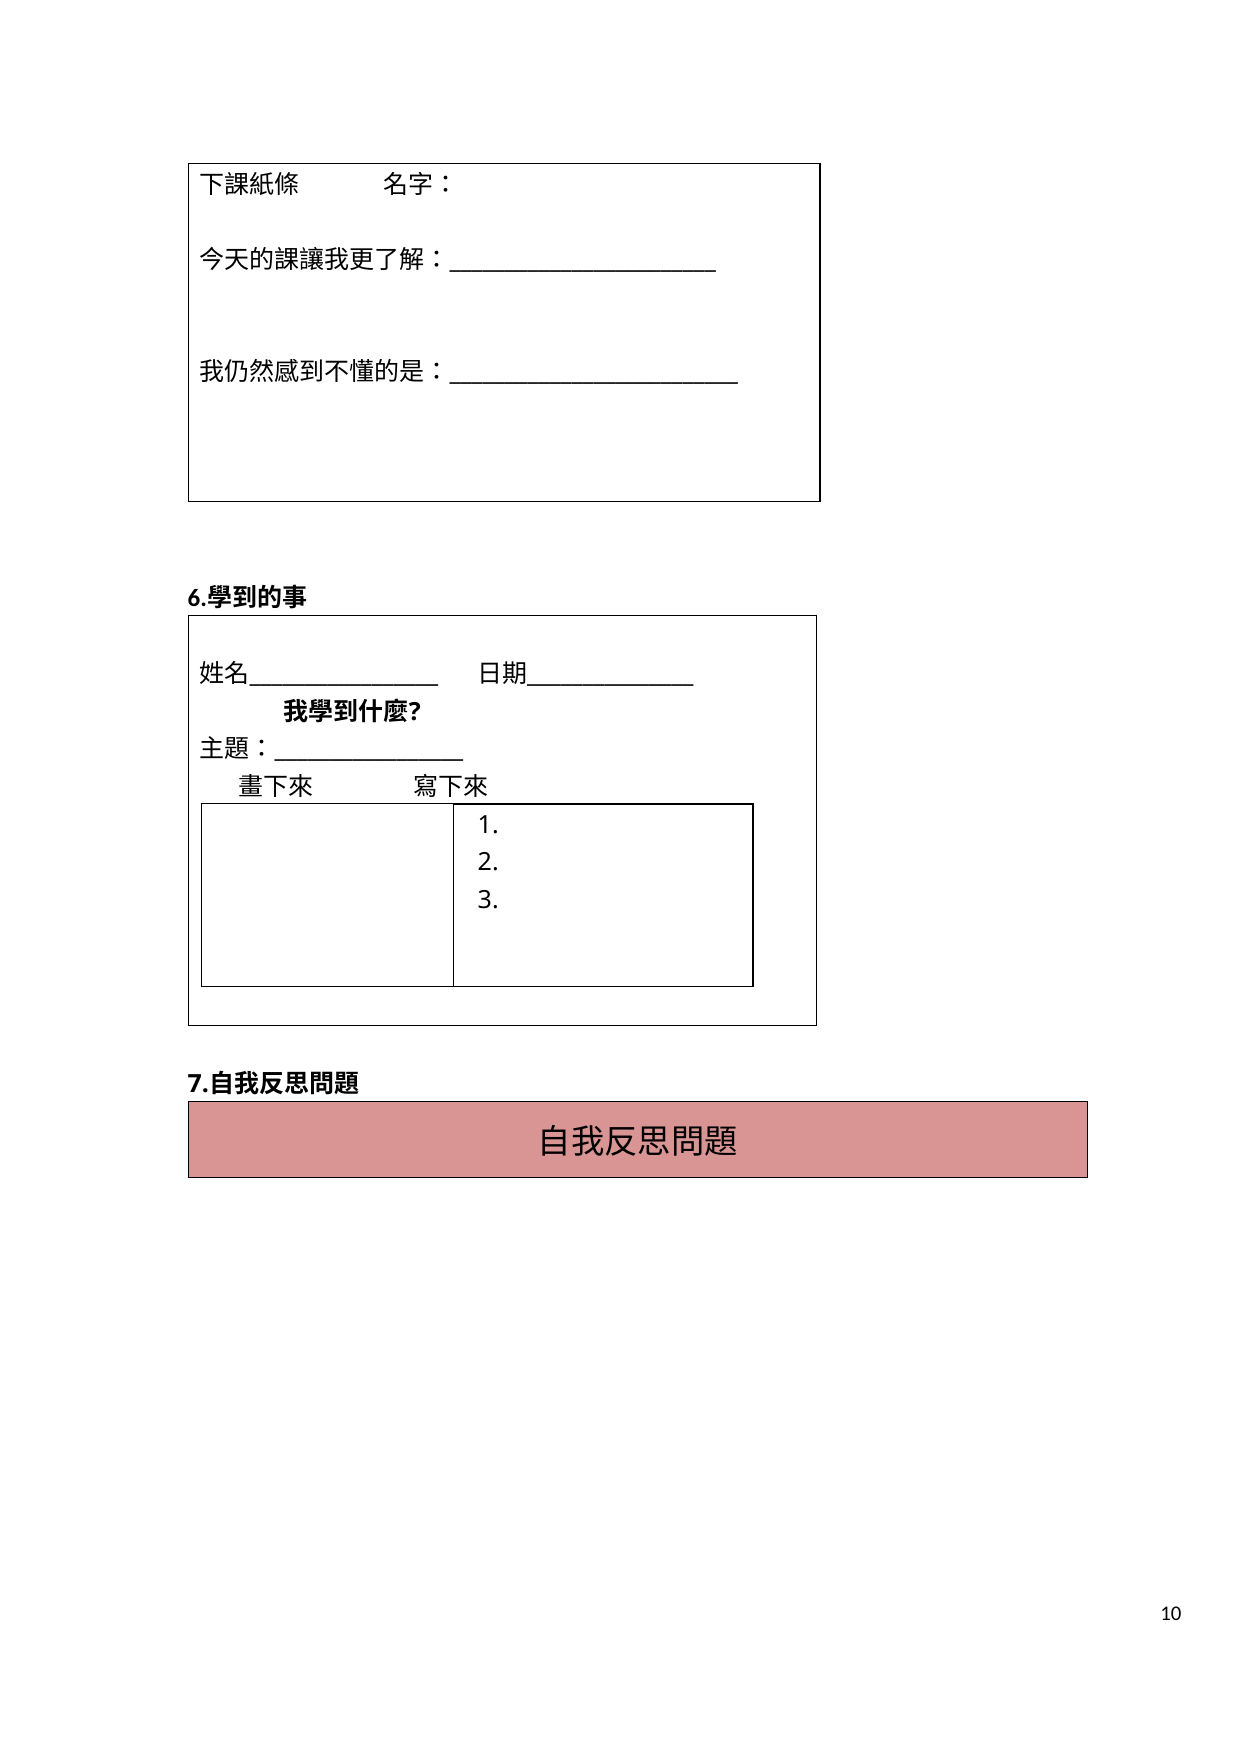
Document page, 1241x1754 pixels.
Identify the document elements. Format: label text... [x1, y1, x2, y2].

text 6.學到的事 [187, 577, 1181, 614]
table_header 姓名_________________ 日期_______________ 我學到什麼? 主題：_________________ 畫下來 寫下來 [189, 616, 816, 1024]
table_header 下課紙條 名字： 今天的課讓我更了解：________________________ 我仍然感到不懂的是：__________________________ [189, 164, 819, 501]
text 7.自我反思問題 [187, 1063, 1181, 1101]
table_header 自我反思問題 [189, 1102, 1087, 1177]
